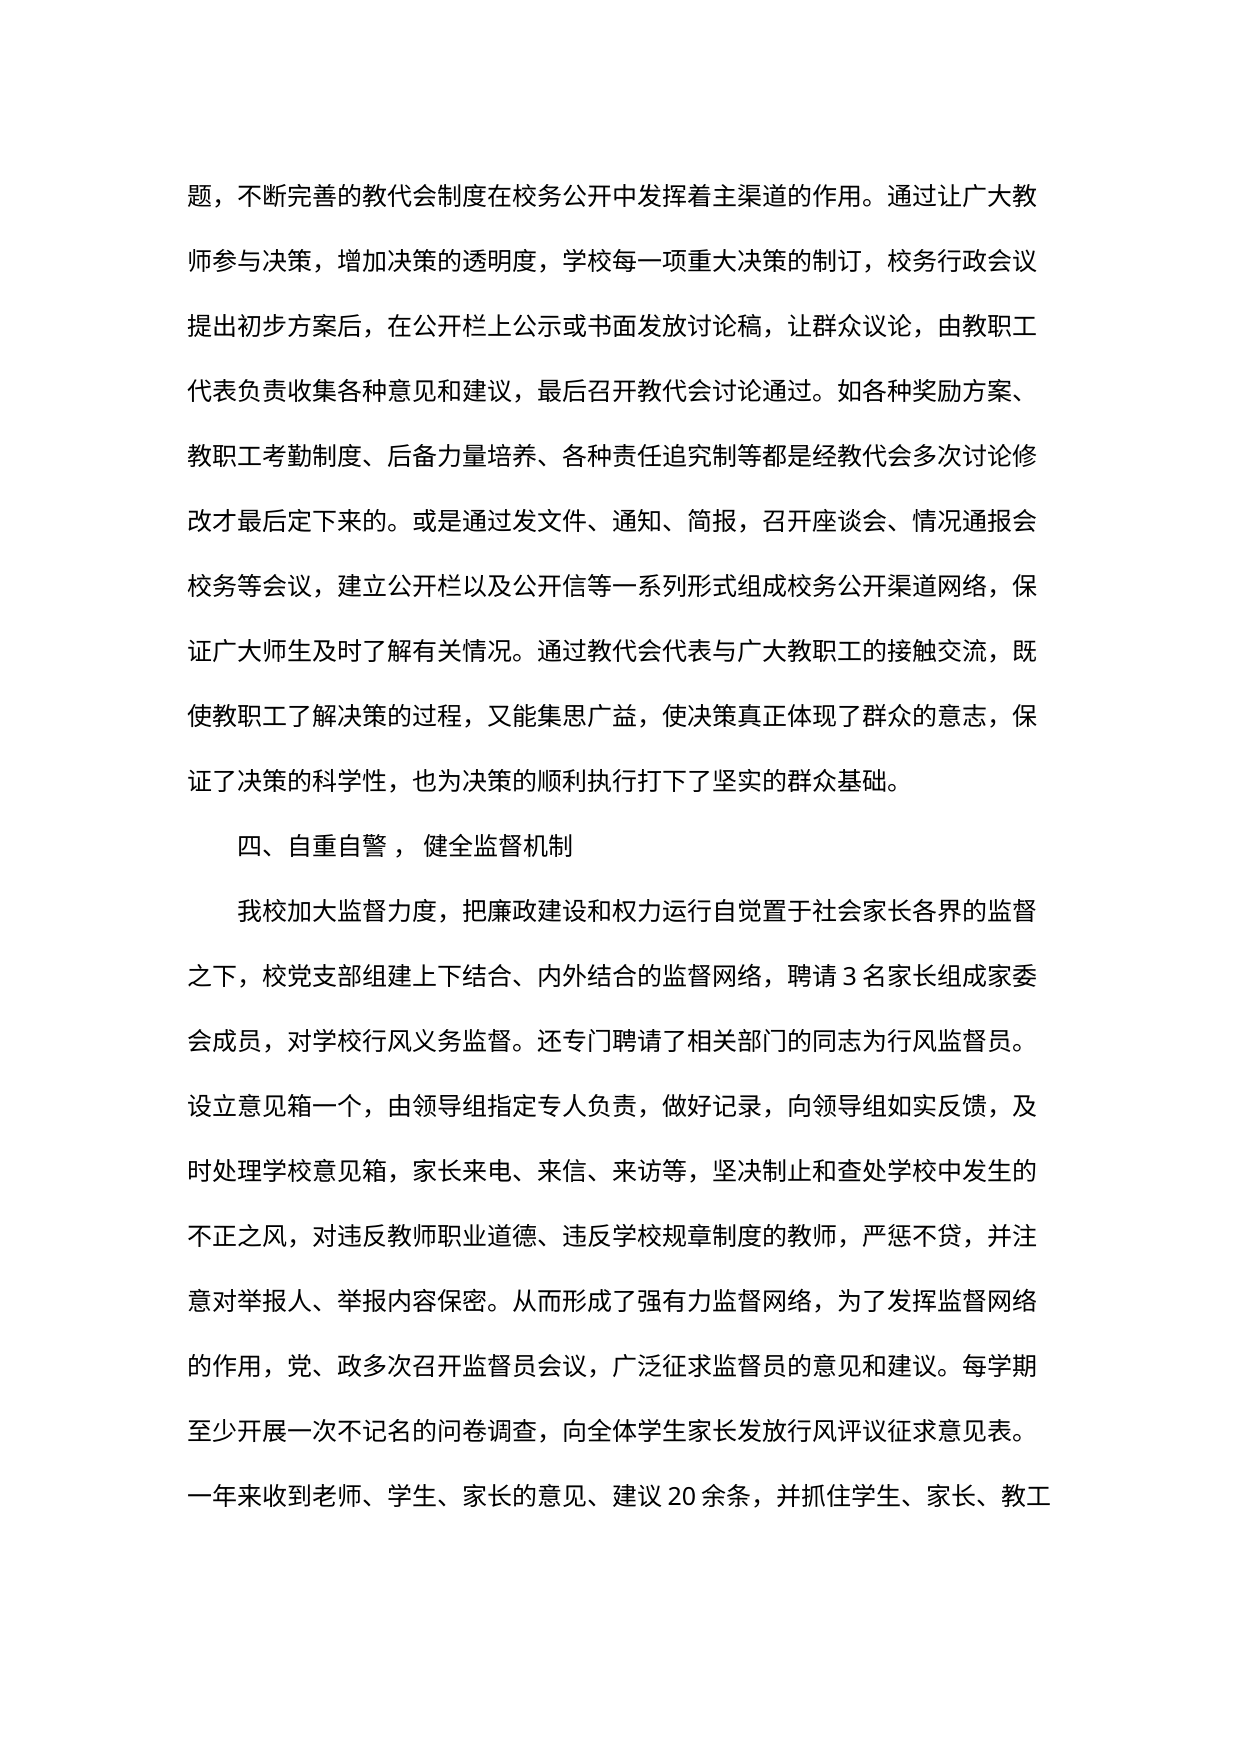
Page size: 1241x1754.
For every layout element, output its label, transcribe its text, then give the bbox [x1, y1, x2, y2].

text 四、自重自警 ， 健全监督机制 [187, 812, 1053, 877]
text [187, 162, 1053, 812]
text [187, 877, 1053, 1527]
